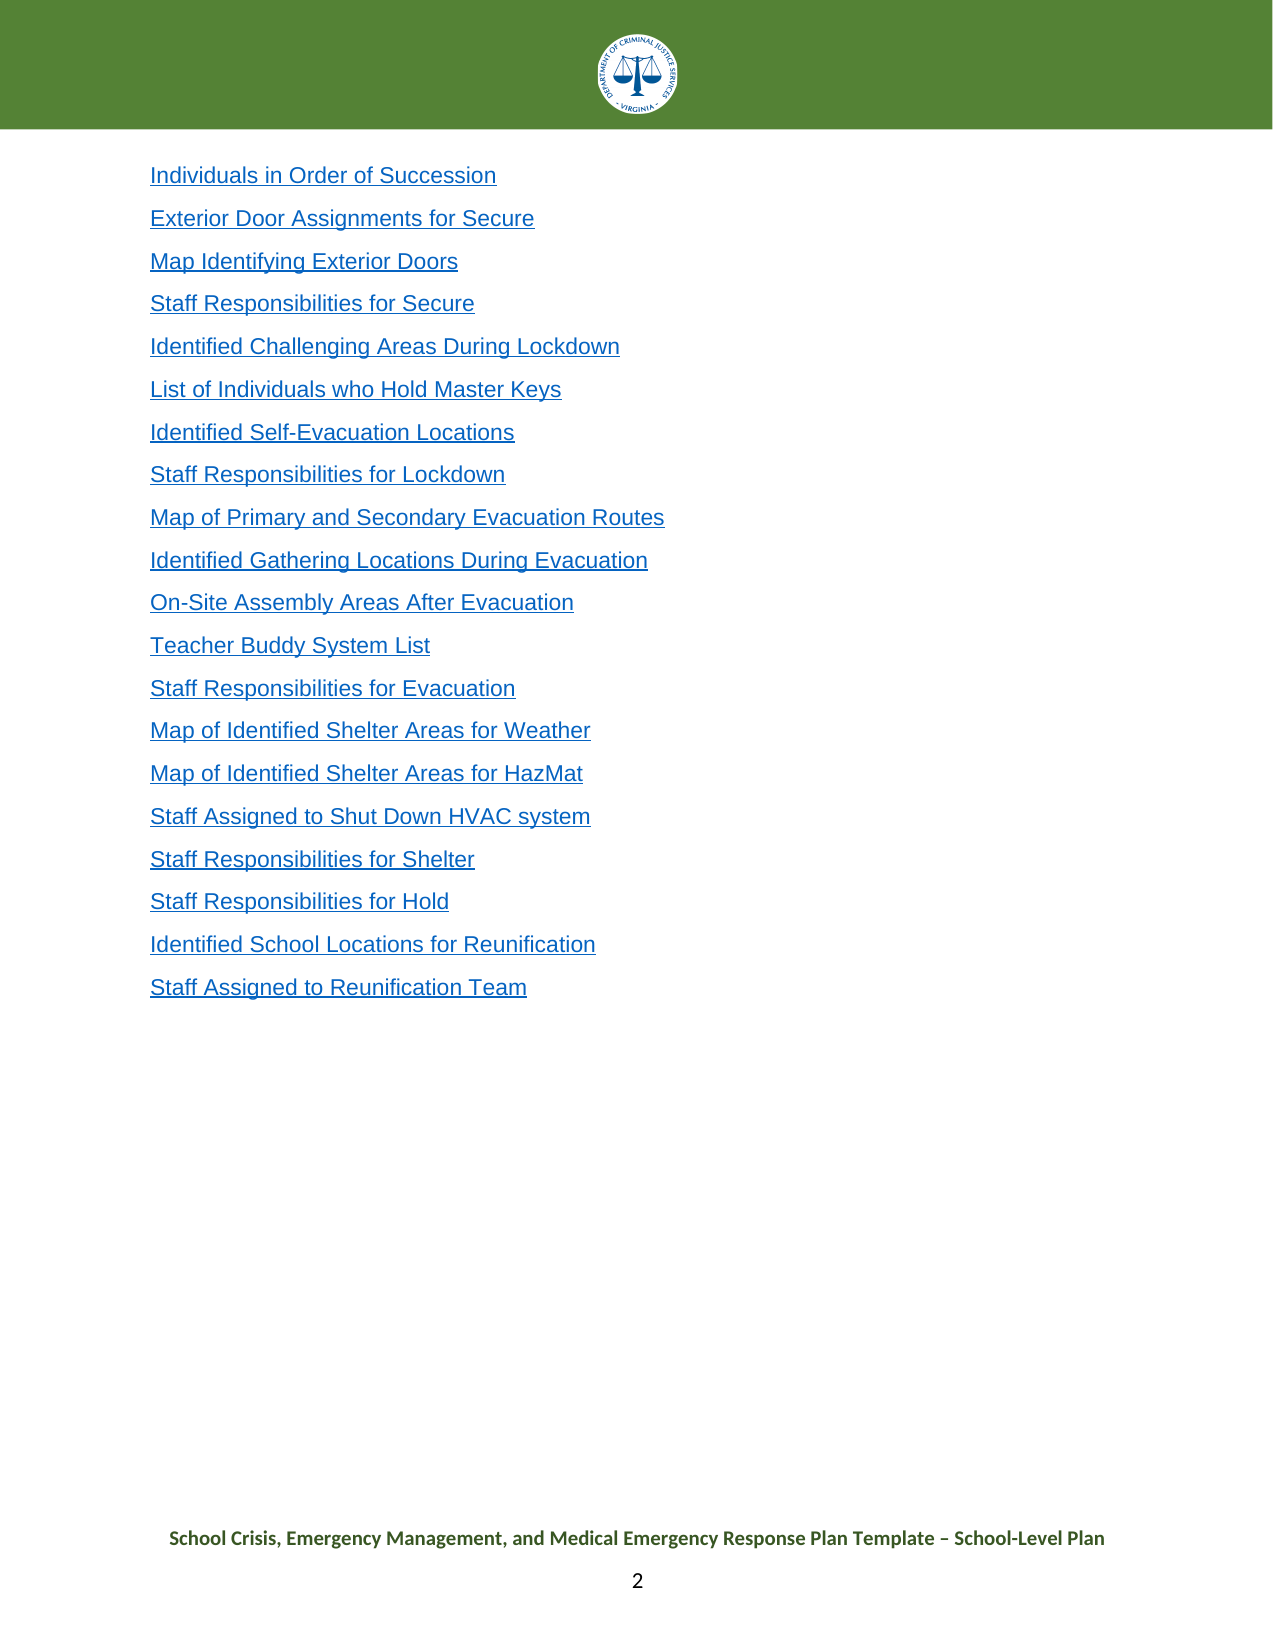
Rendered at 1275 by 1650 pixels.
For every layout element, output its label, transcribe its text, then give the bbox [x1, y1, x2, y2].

text Identified School Locations for Reunification [150, 931, 1125, 957]
text Staff Assigned to Reunification Team [150, 974, 1125, 1000]
text On-Site Assembly Areas After Evacuation [150, 589, 1125, 616]
picture [597, 34, 678, 114]
text Staff Assigned to Shut Down HVAC system [150, 803, 1125, 829]
text Identified Gathering Locations During Evacuation [150, 547, 1125, 573]
text Exterior Door Assignments for Secure [150, 205, 1125, 231]
text Staff Responsibilities for Lockdown [150, 461, 1125, 488]
text Staff Responsibilities for Secure [150, 290, 1125, 317]
text List of Individuals who Hold Master Keys [150, 376, 1125, 402]
text Map Identifying Exterior Doors [150, 248, 1125, 274]
text Staff Responsibilities for Evacuation [150, 675, 1125, 701]
text Identified Self-Evacuation Locations [150, 418, 1125, 445]
text Identified Challenging Areas During Lockdown [150, 333, 1125, 359]
text Staff Responsibilities for Hold [150, 888, 1125, 915]
text Individuals in Order of Succession [150, 162, 1125, 189]
text Map of Primary and Secondary Evacuation Routes [150, 504, 1125, 530]
text Map of Identified Shelter Areas for HazMat [150, 760, 1125, 787]
text Teacher Buddy System List [150, 632, 1125, 658]
text Staff Responsibilities for Shelter [150, 846, 1125, 872]
text Map of Identified Shelter Areas for Weather [150, 717, 1125, 744]
